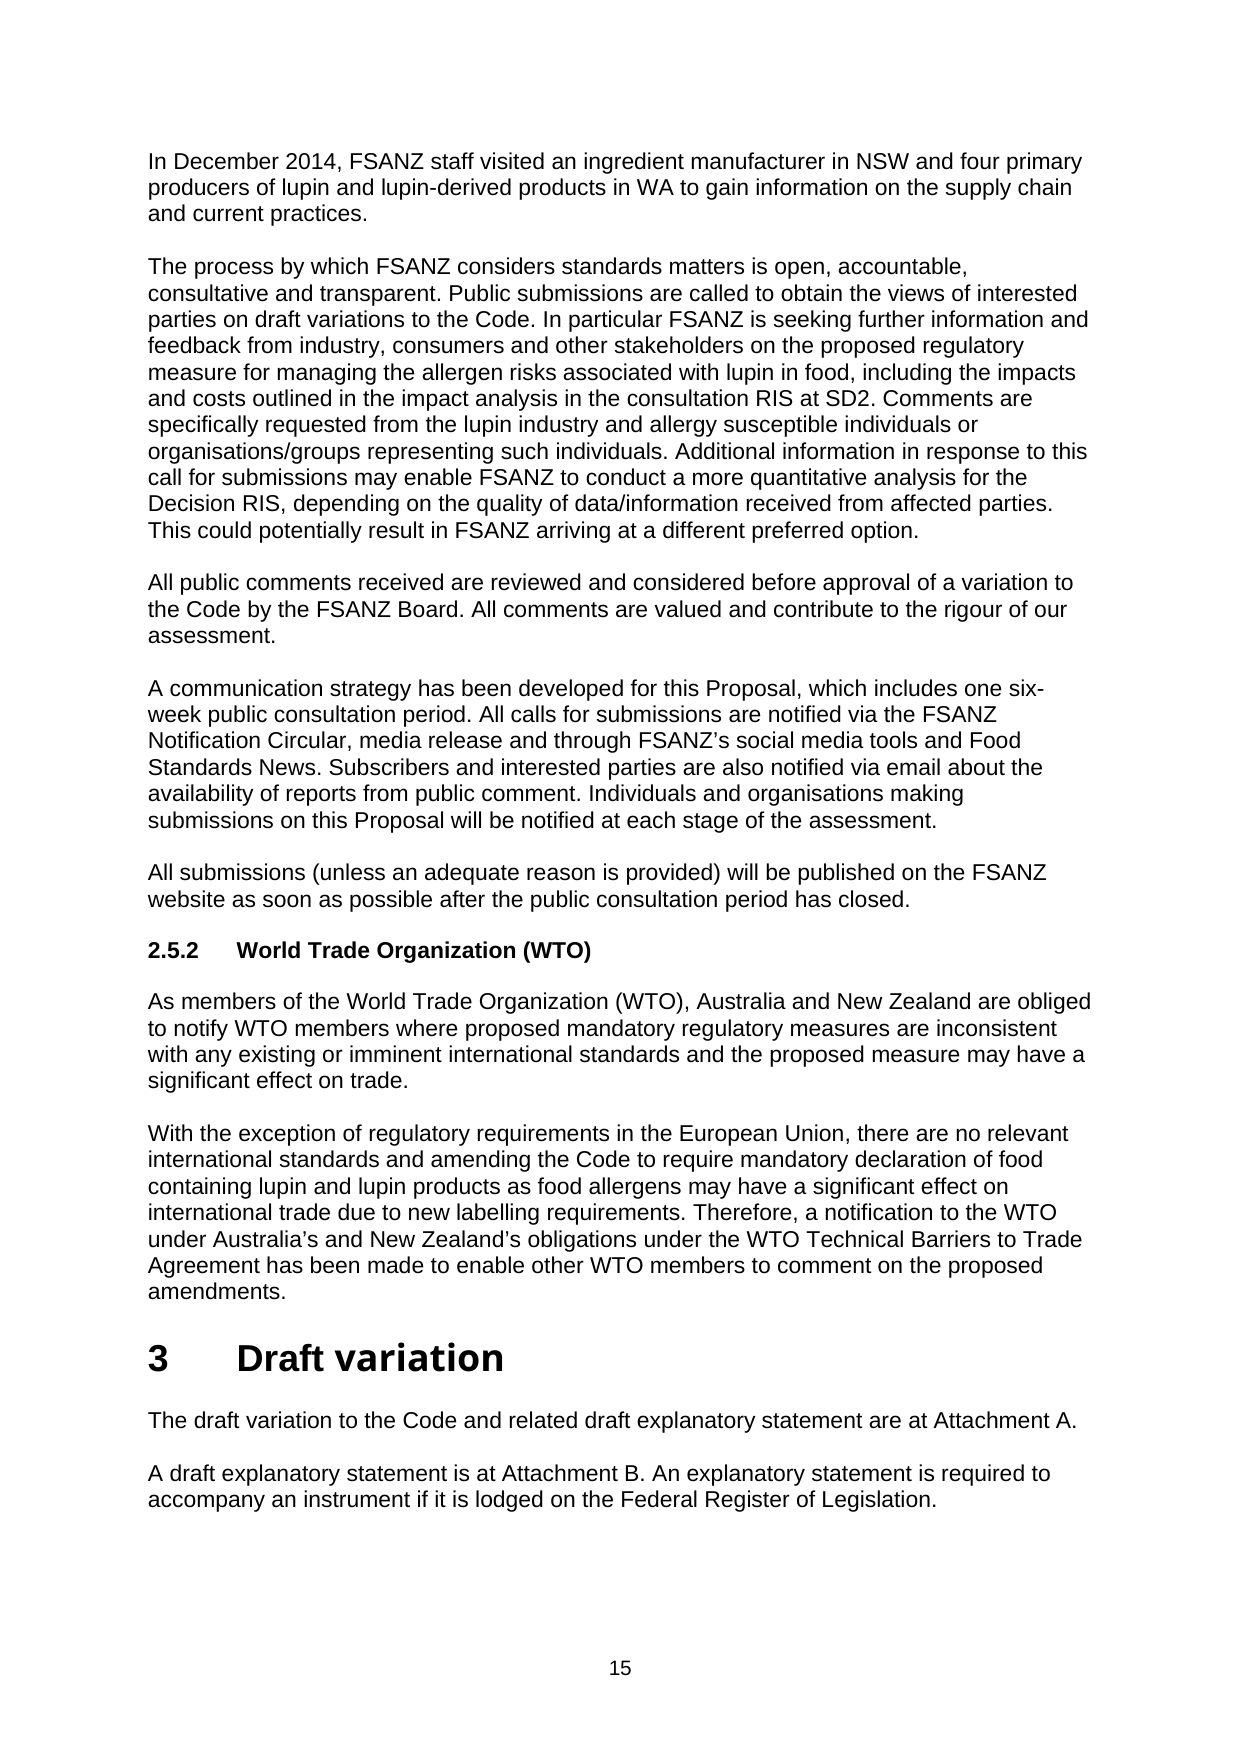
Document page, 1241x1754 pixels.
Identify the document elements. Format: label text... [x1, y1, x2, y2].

text The process by which FSANZ considers standards matters is open, accountable, consultative and transparent. Public submissions are called to obtain the views of interested parties on draft variations to the Code. In particular FSANZ is seeking further information and feedback from industry, consumers and other stakeholders on the proposed regulatory measure for managing the allergen risks associated with lupin in food, including the impacts and costs outlined in the impact analysis in the consultation RIS at SD2. Comments are specifically requested from the lupin industry and allergy susceptible individuals or organisations/groups representing such individuals. Additional information in response to this call for submissions may enable FSANZ to conduct a more quantitative analysis for the Decision RIS, depending on the quality of data/information received from affected parties. This could potentially result in FSANZ arriving at a different preferred option. [148, 253, 1092, 543]
text In December 2014, FSANZ staff visited an ingredient manufacturer in NSW and four primary producers of lupin and lupin-derived products in WA to gain information on the supply chain and current practices. [148, 148, 1092, 227]
text With the exception of regulatory requirements in the European Union, there are no relevant international standards and amending the Code to require mandatory declaration of food containing lupin and lupin products as food allergens may have a significant effect on international trade due to new labelling requirements. Therefore, a notification to the WTO under Australia’s and New Zealand’s obligations under the WTO Technical Barriers to Trade Agreement has been made to enable other WTO members to comment on the proposed amendments. [148, 1120, 1092, 1304]
subtitle 2.5.2 World Trade Organization (WTO) [148, 937, 1092, 963]
text A communication strategy has been developed for this Proposal, which includes one six-week public consultation period. All calls for submissions are notified via the FSANZ Notification Circular, media release and through FSANZ’s social media tools and Food Standards News. Subscribers and interested parties are also notified via email about the availability of reports from public comment. Individuals and organisations making submissions on this Proposal will be notified at each stage of the assessment. [148, 675, 1092, 833]
text All submissions (unless an adequate reason is provided) will be published on the FSANZ website as soon as possible after the public consultation period has closed. [148, 859, 1092, 912]
text All public comments received are reviewed and considered before approval of a variation to the Code by the FSANZ Board. All comments are valued and contribute to the rigour of our assessment. [148, 569, 1092, 648]
subtitle 3 Draft variation [148, 1331, 1092, 1382]
text As members of the World Trade Organization (WTO), Australia and New Zealand are obliged to notify WTO members where proposed mandatory regulatory measures are inconsistent with any existing or imminent international standards and the proposed measure may have a significant effect on trade. [148, 988, 1092, 1094]
text A draft explanatory statement is at Attachment B. An explanatory statement is required to accompany an instrument if it is lodged on the Federal Register of Legislation. [148, 1460, 1092, 1512]
text The draft variation to the Code and related draft explanatory statement are at Attachment A. [148, 1407, 1092, 1433]
